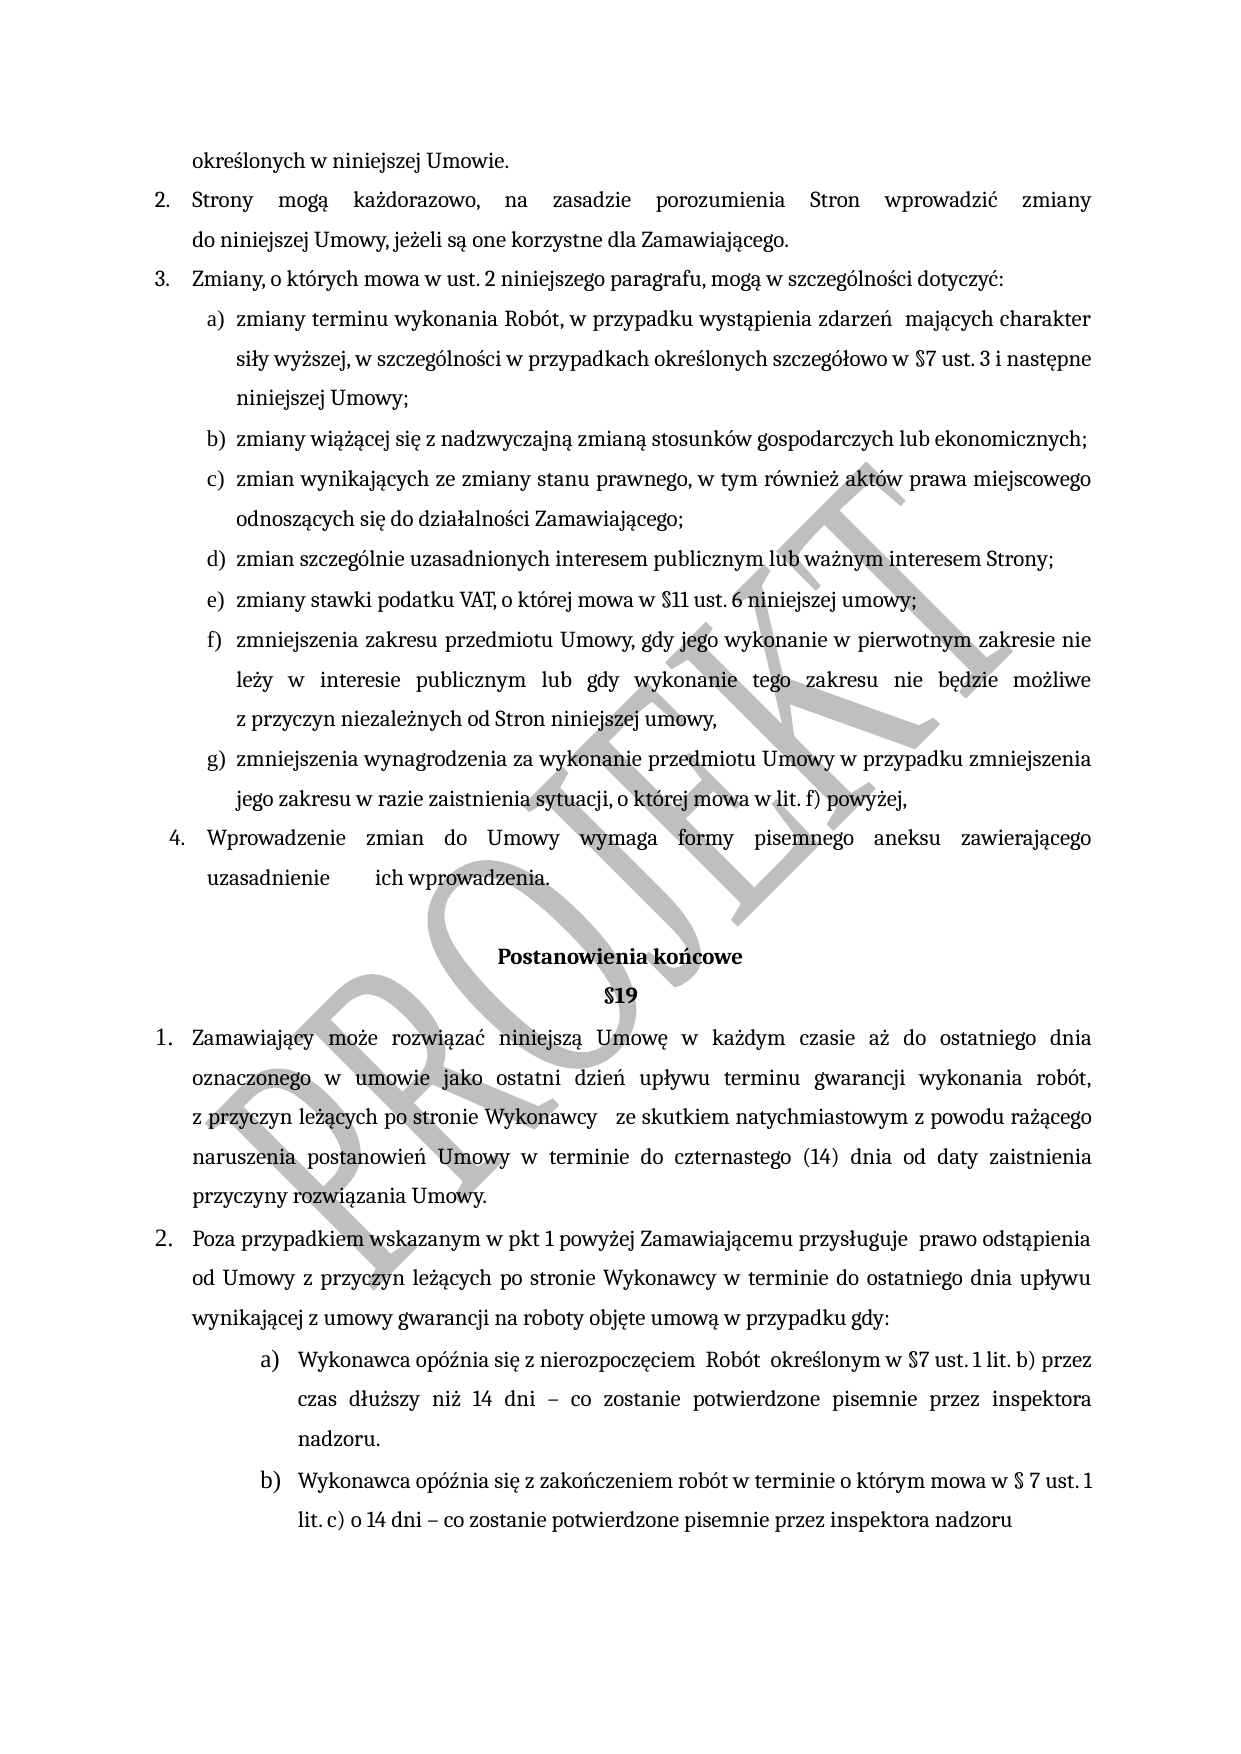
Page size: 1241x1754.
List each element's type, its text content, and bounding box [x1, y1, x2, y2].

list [154, 148, 1093, 174]
list Wykonawca opóźnia się z zakończeniem robót w terminie o którym mowa w § 7 ust. 1 lit. c) o 14 dni – co zostanie potwierdzone pisemnie przez inspektora nadzoru [260, 1465, 1093, 1533]
list Zmiany, o których mowa w ust. 2 niniejszego paragrafu, mogą w szczególności dotyczyć: [154, 266, 1093, 292]
list zmian wynikających ze zmiany stanu prawnego, w tym również aktów prawa miejscowego odnoszących się do działalności Zamawiającego; [207, 465, 1093, 532]
list Wprowadzenie zmian do Umowy wymaga formy pisemnego aneksu zawierającego uzasadnienie ich wprowadzenia. [169, 825, 1093, 891]
list Poza przypadkiem wskazanym w pkt 1 powyżej Zamawiającemu przysługuje prawo odstąpienia od Umowy z przyczyn leżących po stronie Wykonawcy w terminie do ostatniego dnia upływu wynikającej z umowy gwarancji na roboty objęte umową w przypadku gdy: [154, 1223, 1093, 1331]
list zmniejszenia wynagrodzenia za wykonanie przedmiotu Umowy w przypadku zmniejszenia jego zakresu w razie zaistnienia sytuacji, o której mowa w lit. f) powyżej, [207, 745, 1093, 812]
text §19 [148, 983, 1093, 1009]
list Zamawiający może rozwiązać niniejszą Umowę w każdym czasie aż do ostatniego dnia oznaczonego w umowie jako ostatni dzień upływu terminu gwarancji wykonania robót, z przyczyn leżących po stronie Wykonawcy ze skutkiem natychmiastowym z powodu rażącego naruszenia postanowień Umowy w terminie do czternastego (14) dnia od daty zaistnienia przyczyny rozwiązania Umowy. [154, 1022, 1093, 1209]
list zmiany terminu wykonania Robót, w przypadku wystąpienia zdarzeń mających charakter siły wyższej, w szczególności w przypadkach określonych szczegółowo w §7 ust. 3 i następne niniejszej Umowy; [207, 306, 1093, 412]
list zmian szczególnie uzasadnionych interesem publicznym lub ważnym interesem Strony; [207, 545, 1093, 572]
list zmiany wiążącej się z nadzwyczajną zmianą stosunków gospodarczych lub ekonomicznych; [207, 425, 1093, 452]
list Wykonawca opóźnia się z nierozpoczęciem Robót określonym w §7 ust. 1 lit. b) przez czas dłuższy niż 14 dni – co zostanie potwierdzone pisemnie przez inspektora nadzoru. [260, 1344, 1093, 1452]
list zmiany stawki podatku VAT, o której mowa w §11 ust. 6 niniejszej umowy; [207, 586, 1093, 613]
list Strony mogą każdorazowo, na zasadzie porozumienia Stron wprowadzić zmiany do niniejszej Umowy, jeżeli są one korzystne dla Zamawiającego. [154, 187, 1093, 253]
text Postanowienia końcowe [148, 943, 1093, 970]
list zmniejszenia zakresu przedmiotu Umowy, gdy jego wykonanie w pierwotnym zakresie nie leży w interesie publicznym lub gdy wykonanie tego zakresu nie będzie możliwe z przyczyn niezależnych od Stron niniejszej umowy, [207, 626, 1093, 732]
